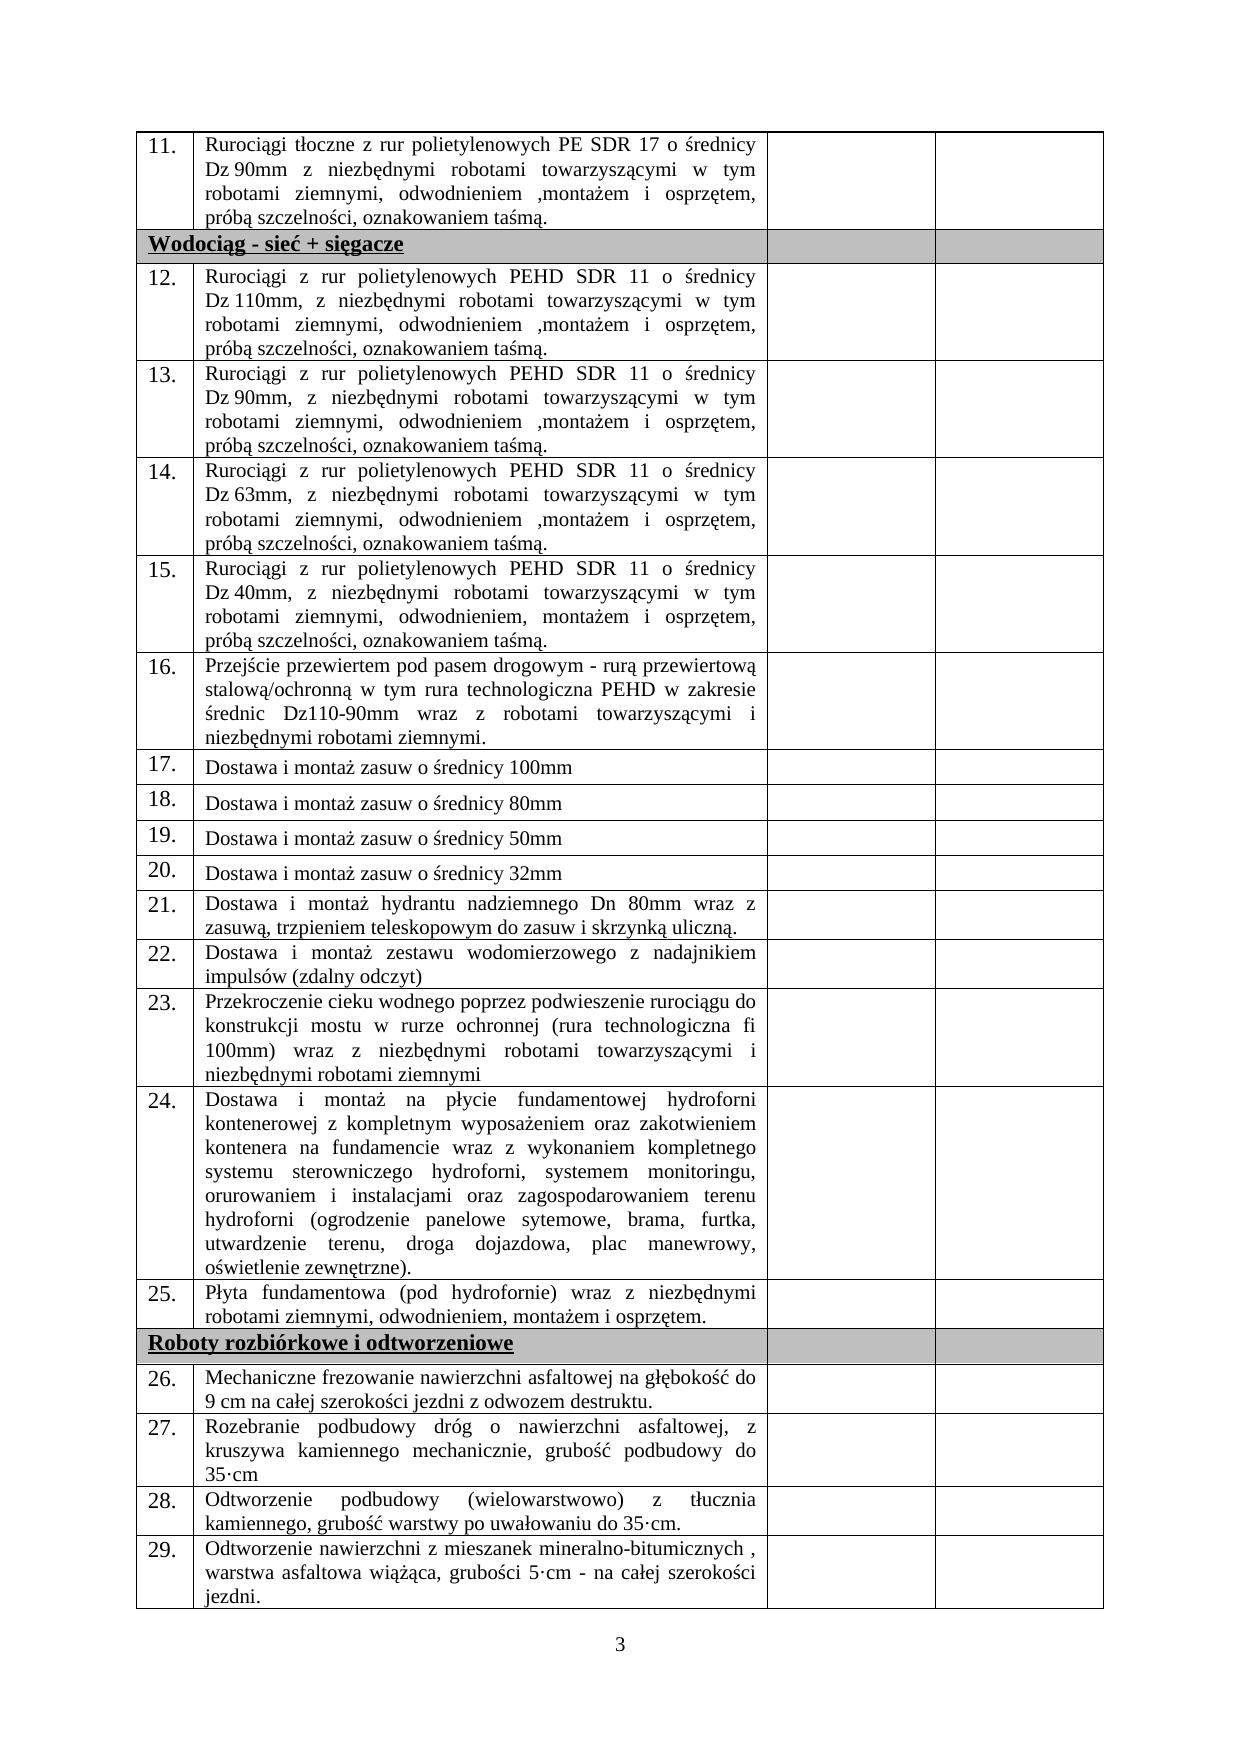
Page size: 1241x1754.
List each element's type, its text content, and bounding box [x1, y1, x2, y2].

table_cell [936, 653, 1103, 749]
table_cell [768, 989, 935, 1086]
table_cell [936, 458, 1103, 554]
table_cell [936, 1280, 1103, 1328]
table_cell Mechaniczne frezowanie nawierzchni asfaltowej na głębokość do 9 cm na całej szerokości jezdni z odwozem destruktu. [194, 1365, 767, 1413]
table_cell [936, 750, 1103, 784]
table_cell [936, 1414, 1103, 1486]
table_cell Rurociągi z rur polietylenowych PEHD SDR 11 o średnicy Dz 40mm, z niezbędnymi robotami towarzyszącymi w tym robotami ziemnymi, odwodnieniem, montażem i osprzętem, próbą szczelności, oznakowaniem taśmą. [194, 556, 767, 652]
table_cell 20. [137, 856, 193, 890]
table_cell 22. [137, 940, 193, 988]
table_cell [936, 1329, 1103, 1363]
table_cell [936, 891, 1103, 939]
table_cell Odtworzenie nawierzchni z mieszanek mineralno-bitumicznych , warstwa asfaltowa wiążąca, grubości 5·cm - na całej szerokości jezdni. [194, 1536, 767, 1608]
table_cell Dostawa i montaż zestawu wodomierzowego z nadajnikiem impulsów (zdalny odczyt) [194, 940, 767, 988]
table_cell Przekroczenie cieku wodnego poprzez podwieszenie rurociągu do konstrukcji mostu w rurze ochronnej (rura technologiczna fi 100mm) wraz z niezbędnymi robotami towarzyszącymi i niezbędnymi robotami ziemnymi [194, 989, 767, 1086]
table_cell 28. [137, 1487, 193, 1535]
table_cell 24. [137, 1087, 193, 1279]
table_cell 11. [137, 133, 193, 229]
table_cell Rurociągi z rur polietylenowych PEHD SDR 11 o średnicy Dz 63mm, z niezbędnymi robotami towarzyszącymi w tym robotami ziemnymi, odwodnieniem ,montażem i osprzętem, próbą szczelności, oznakowaniem taśmą. [194, 458, 767, 554]
table_cell Przejście przewiertem pod pasem drogowym - rurą przewiertową stalową/ochronną w tym rura technologiczna PEHD w zakresie średnic Dz110-90mm wraz z robotami towarzyszącymi i niezbędnymi robotami ziemnymi. [194, 653, 767, 749]
table_cell 25. [137, 1280, 193, 1328]
table_cell Rurociągi z rur polietylenowych PEHD SDR 11 o średnicy Dz 90mm, z niezbędnymi robotami towarzyszącymi w tym robotami ziemnymi, odwodnieniem ,montażem i osprzętem, próbą szczelności, oznakowaniem taśmą. [194, 361, 767, 457]
table_cell Dostawa i montaż zasuw o średnicy 50mm [194, 821, 767, 855]
table_cell 15. [137, 556, 193, 652]
table_cell [768, 750, 935, 784]
table_cell Roboty rozbiórkowe i odtworzeniowe [137, 1329, 767, 1363]
table_cell [936, 264, 1103, 360]
table_cell Dostawa i montaż zasuw o średnicy 100mm [194, 750, 767, 784]
table_cell Odtworzenie podbudowy (wielowarstwowo) z tłucznia kamiennego, grubość warstwy po uwałowaniu do 35·cm. [194, 1487, 767, 1535]
table_cell 26. [137, 1365, 193, 1413]
table_cell Wodociąg - sieć + sięgacze [137, 230, 767, 263]
table_cell Płyta fundamentowa (pod hydrofornie) wraz z niezbędnymi robotami ziemnymi, odwodnieniem, montażem i osprzętem. [194, 1280, 767, 1328]
table_cell 16. [137, 653, 193, 749]
table_cell [768, 458, 935, 554]
table_cell [936, 1087, 1103, 1279]
table_cell 17. [137, 750, 193, 784]
table_cell [768, 1280, 935, 1328]
table_cell [936, 1536, 1103, 1608]
table_cell [768, 1414, 935, 1486]
table_cell [936, 785, 1103, 819]
table_cell 27. [137, 1414, 193, 1486]
table_cell [768, 785, 935, 819]
table_cell [768, 653, 935, 749]
table_cell [936, 1365, 1103, 1413]
table_cell [936, 821, 1103, 855]
table_cell [768, 1087, 935, 1279]
table_cell 13. [137, 361, 193, 457]
table_cell Dostawa i montaż zasuw o średnicy 80mm [194, 785, 767, 819]
table_cell Rozebranie podbudowy dróg o nawierzchni asfaltowej, z kruszywa kamiennego mechanicznie, grubość podbudowy do 35·cm [194, 1414, 767, 1486]
table_cell [768, 361, 935, 457]
table_cell [936, 1487, 1103, 1535]
table_cell [768, 856, 935, 890]
table_cell 29. [137, 1536, 193, 1608]
table_cell 14. [137, 458, 193, 554]
table_cell 19. [137, 821, 193, 855]
table_cell [768, 1365, 935, 1413]
table_cell [768, 1487, 935, 1535]
table_cell [768, 230, 935, 263]
table_cell [936, 230, 1103, 263]
table_cell Rurociągi tłoczne z rur polietylenowych PE SDR 17 o średnicy Dz 90mm z niezbędnymi robotami towarzyszącymi w tym robotami ziemnymi, odwodnieniem ,montażem i osprzętem, próbą szczelności, oznakowaniem taśmą. [194, 133, 767, 229]
table_cell [768, 264, 935, 360]
table_cell [768, 133, 935, 229]
table_cell [768, 556, 935, 652]
table_cell [936, 940, 1103, 988]
table_cell 18. [137, 785, 193, 819]
table_cell Rurociągi z rur polietylenowych PEHD SDR 11 o średnicy Dz 110mm, z niezbędnymi robotami towarzyszącymi w tym robotami ziemnymi, odwodnieniem ,montażem i osprzętem, próbą szczelności, oznakowaniem taśmą. [194, 264, 767, 360]
table_cell [768, 821, 935, 855]
table_cell [936, 556, 1103, 652]
table_cell 23. [137, 989, 193, 1086]
table_cell [936, 361, 1103, 457]
table_cell Dostawa i montaż hydrantu nadziemnego Dn 80mm wraz z zasuwą, trzpieniem teleskopowym do zasuw i skrzynką uliczną. [194, 891, 767, 939]
table_cell [768, 1329, 935, 1363]
table_cell [768, 891, 935, 939]
table_cell [936, 856, 1103, 890]
table_cell 21. [137, 891, 193, 939]
table_cell Dostawa i montaż na płycie fundamentowej hydroforni kontenerowej z kompletnym wyposażeniem oraz zakotwieniem kontenera na fundamencie wraz z wykonaniem kompletnego systemu sterowniczego hydroforni, systemem monitoringu, orurowaniem i instalacjami oraz zagospodarowaniem terenu hydroforni (ogrodzenie panelowe sytemowe, brama, furtka, utwardzenie terenu, droga dojazdowa, plac manewrowy, oświetlenie zewnętrzne). [194, 1087, 767, 1279]
table_cell [768, 940, 935, 988]
table_cell [936, 989, 1103, 1086]
table_cell Dostawa i montaż zasuw o średnicy 32mm [194, 856, 767, 890]
table_cell [768, 1536, 935, 1608]
table_cell 12. [137, 264, 193, 360]
table_cell [936, 133, 1103, 229]
